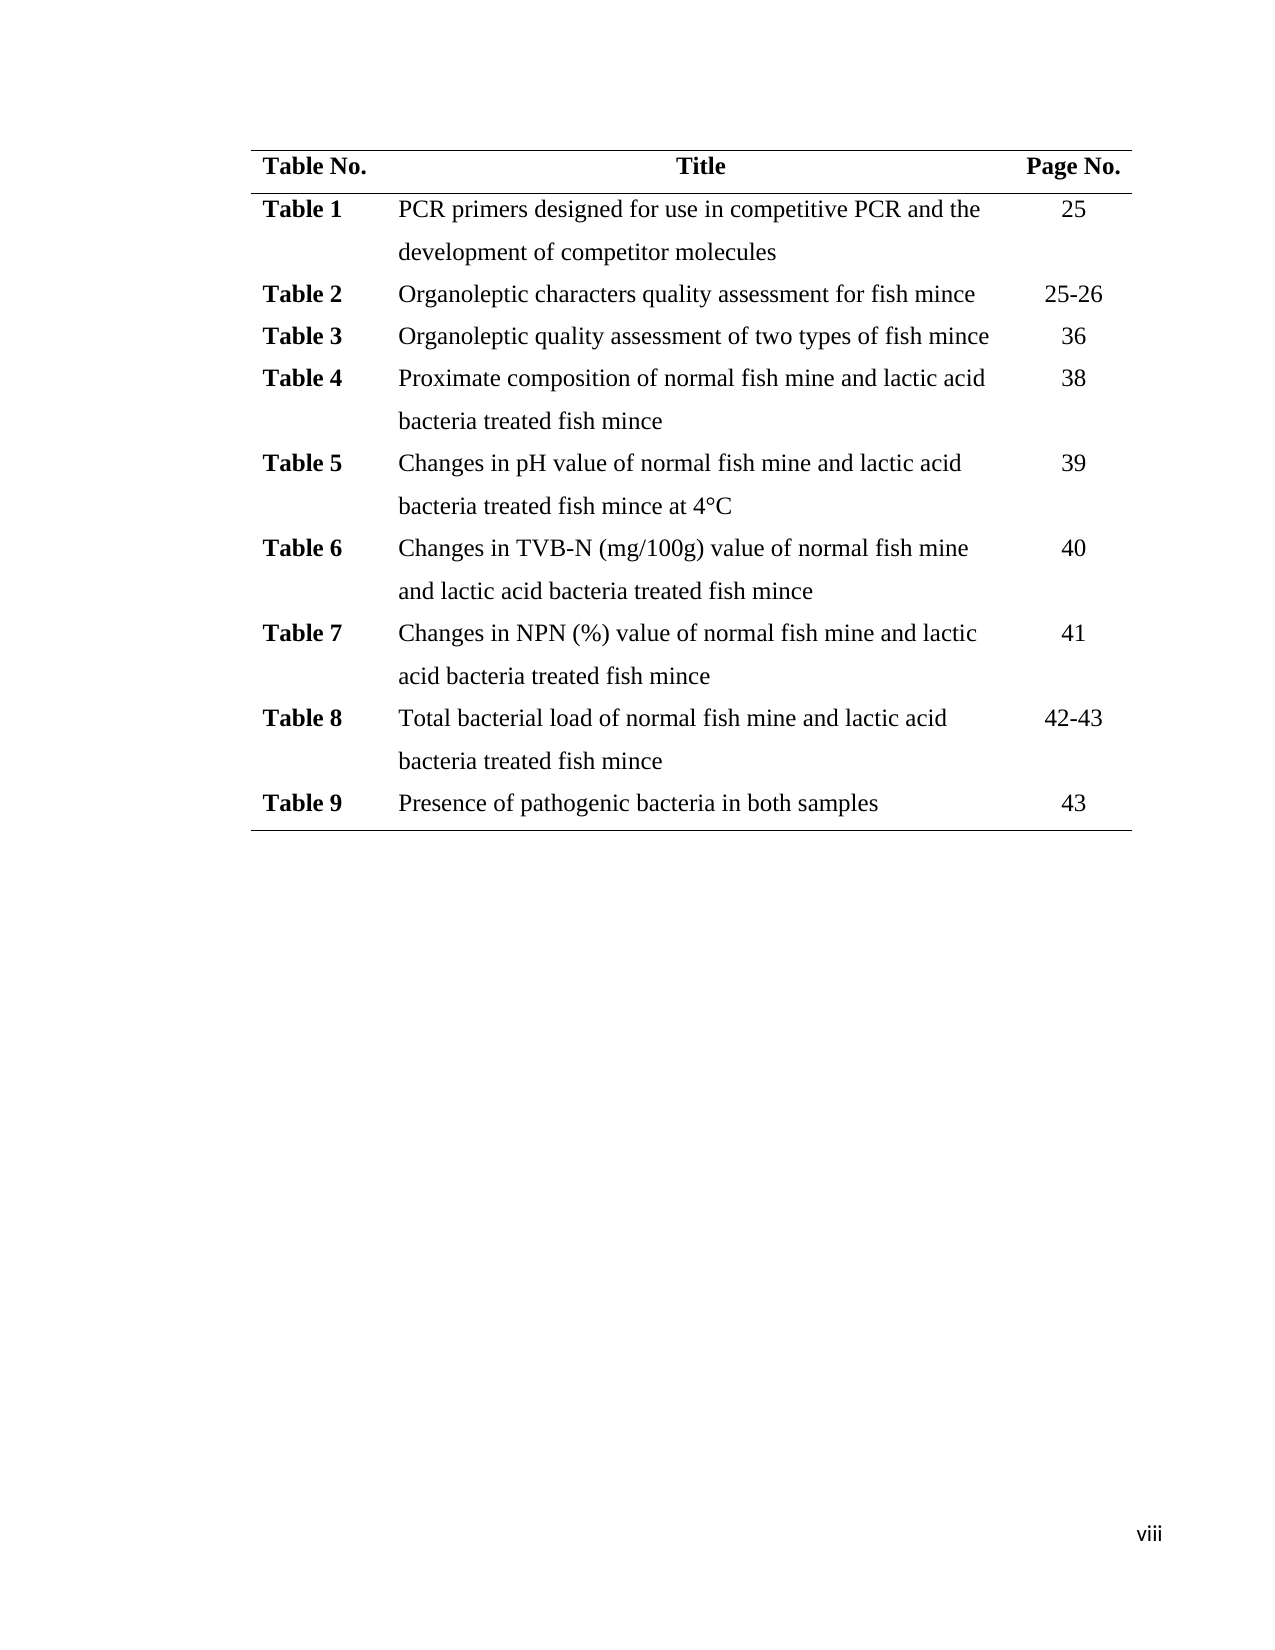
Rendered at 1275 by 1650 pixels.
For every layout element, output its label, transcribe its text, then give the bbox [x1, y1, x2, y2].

table_header Table No. [251, 151, 387, 193]
table_cell Table 6 [251, 533, 387, 618]
table_cell 39 [1015, 448, 1132, 533]
table_cell Table 5 [251, 448, 387, 533]
table_cell Changes in NPN (%) value of normal fish mine and lactic acid bacteria treated fish mince [387, 618, 1015, 703]
table_cell 41 [1015, 618, 1132, 703]
table_cell Organoleptic quality assessment of two types of fish mince [387, 321, 1015, 363]
table_cell Table 2 [251, 279, 387, 321]
table_header Title [387, 151, 1015, 193]
table_cell Table 9 [251, 788, 387, 829]
table_cell Organoleptic characters quality assessment for fish mince [387, 279, 1015, 321]
table_cell 25 [1015, 194, 1132, 279]
table_cell Table 8 [251, 703, 387, 788]
table_cell 42-43 [1015, 703, 1132, 788]
table_cell Total bacterial load of normal fish mine and lactic acid bacteria treated fish mince [387, 703, 1015, 788]
table_cell Table 4 [251, 363, 387, 448]
table_cell 40 [1015, 533, 1132, 618]
table_header Page No. [1015, 151, 1132, 193]
table_cell 43 [1015, 788, 1132, 829]
table_cell 36 [1015, 321, 1132, 363]
table_cell Table 3 [251, 321, 387, 363]
table_cell Table 1 [251, 194, 387, 279]
table_cell 38 [1015, 363, 1132, 448]
table_cell Table 7 [251, 618, 387, 703]
table_cell Changes in pH value of normal fish mine and lactic acid bacteria treated fish mince at 4°C [387, 448, 1015, 533]
table_cell Proximate composition of normal fish mine and lactic acid bacteria treated fish mince [387, 363, 1015, 448]
table_cell Presence of pathogenic bacteria in both samples [387, 788, 1015, 829]
table_cell 25-26 [1015, 279, 1132, 321]
table_cell Changes in TVB-N (mg/100g) value of normal fish mine and lactic acid bacteria treated fish mince [387, 533, 1015, 618]
table_cell PCR primers designed for use in competitive PCR and the development of competitor molecules [387, 194, 1015, 279]
